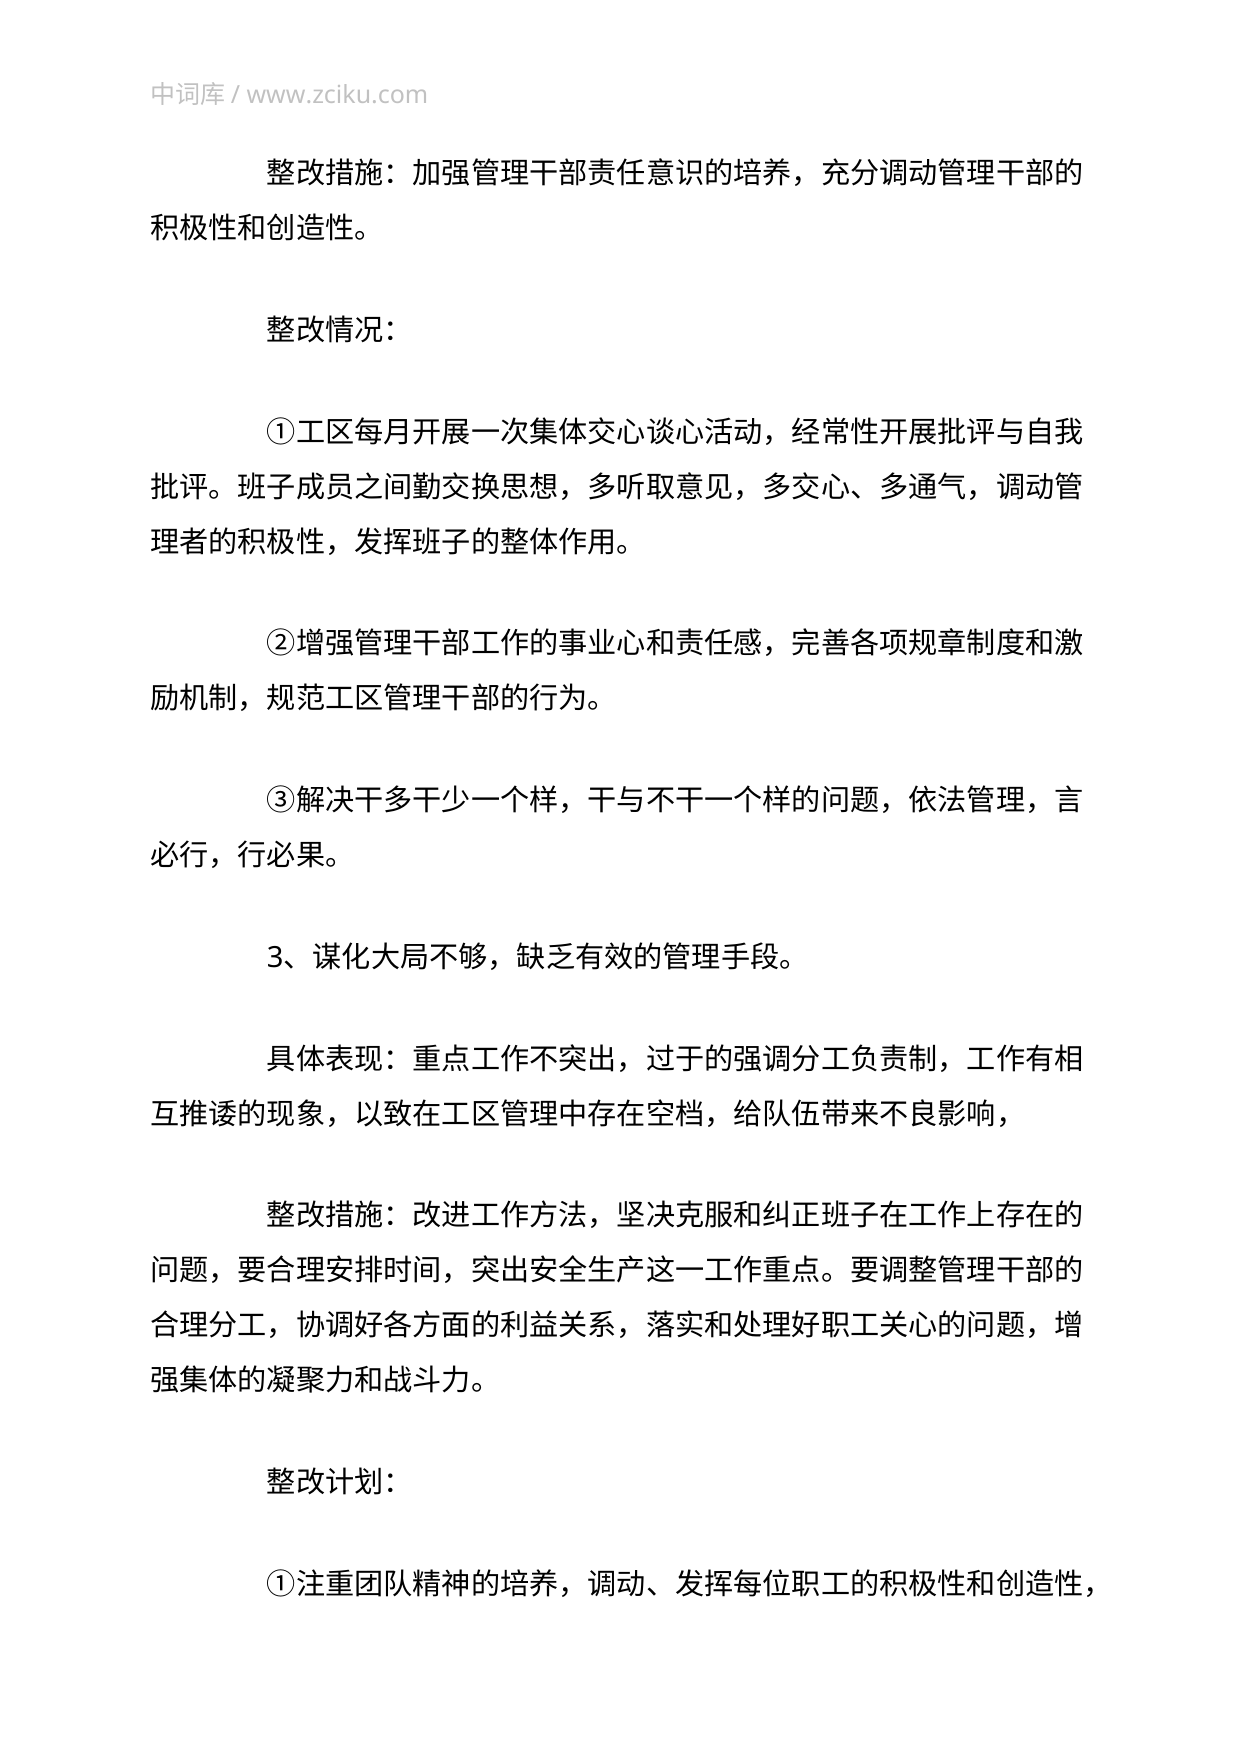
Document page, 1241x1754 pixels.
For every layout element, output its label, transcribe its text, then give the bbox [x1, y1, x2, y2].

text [150, 1560, 1090, 1602]
text 整改计划： [150, 1458, 1090, 1501]
text 整改措施：改进工作方法，坚决克服和纠正班子在工作上存在的问题，要合理安排时间，突出安全生产这一工作重点。要调整管理干部的合理分工，协调好各方面的利益关系，落实和处理好职工关心的问题，增强集体的凝聚力和战斗力。 [150, 1192, 1090, 1399]
text 3、谋化大局不够，缺乏有效的管理手段。 [150, 933, 1090, 976]
text ③解决干多干少一个样，干与不干一个样的问题，依法管理，言必行，行必果。 [150, 777, 1090, 874]
text 整改措施：加强管理干部责任意识的培养，充分调动管理干部的积极性和创造性。 [150, 150, 1090, 247]
text 整改情况： [150, 307, 1090, 349]
text 具体表现：重点工作不突出，过于的强调分工负责制，工作有相互推诿的现象，以致在工区管理中存在空档，给队伍带来不良影响， [150, 1035, 1090, 1132]
text ②增强管理干部工作的事业心和责任感，完善各项规章制度和激励机制，规范工区管理干部的行为。 [150, 620, 1090, 717]
text ①工区每月开展一次集体交心谈心活动，经常性开展批评与自我批评。班子成员之间勤交换思想，多听取意见，多交心、多通气，调动管理者的积极性，发挥班子的整体作用。 [150, 408, 1090, 561]
